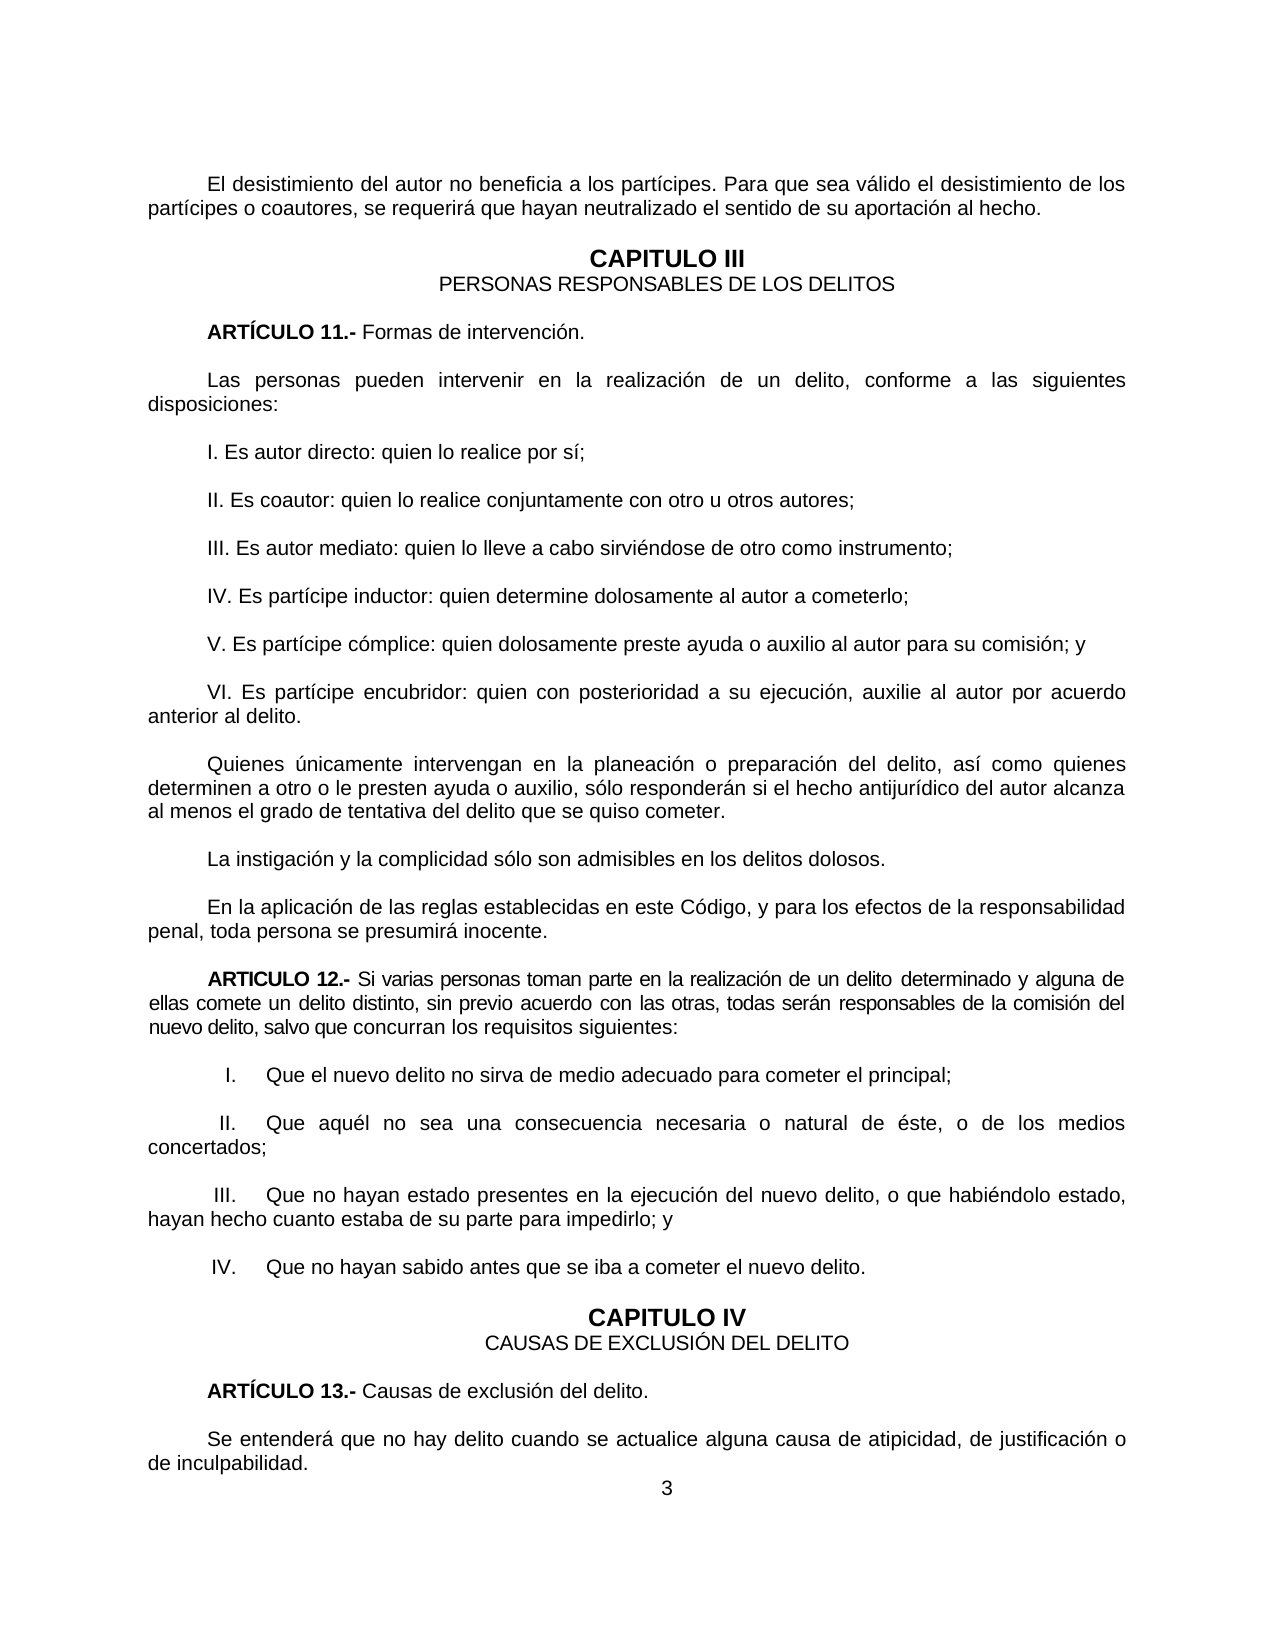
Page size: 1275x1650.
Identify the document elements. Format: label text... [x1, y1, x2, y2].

subtitle CAPITULO III [148, 243, 1127, 272]
text Las personas pueden intervenir en la realización de un delito, conforme a las siguientes disposiciones: [148, 368, 1127, 416]
text II. Es coautor: quien lo realice conjuntamente con otro u otros autores; [148, 488, 1127, 512]
text VI. Es partícipe encubridor: quien con posterioridad a su ejecución, auxilie al autor por acuerdo anterior al delito. [148, 679, 1127, 727]
text La instigación y la complicidad sólo son admisibles en los delitos dolosos. [148, 847, 1127, 871]
text Quienes únicamente intervengan en la planeación o preparación del delito, así como quienes determinen a otro o le presten ayuda o auxilio, sólo responderán si el hecho antijurídico del autor alcanza al menos el grado de tentativa del delito que se quiso cometer. [148, 751, 1127, 823]
subtitle PERSONAS RESPONSABLES DE LOS DELITOS [148, 272, 1127, 296]
list Que no hayan estado presentes en la ejecución del nuevo delito, o que habiéndolo estado, hayan hecho cuanto estaba de su parte para impedirlo; y [148, 1183, 1127, 1231]
list Que aquél no sea una consecuencia necesaria o natural de éste, o de los medios concertados; [148, 1111, 1127, 1159]
list Que el nuevo delito no sirva de medio adecuado para cometer el principal; [236, 1063, 1127, 1087]
text ARTICULO 12.- Si varias personas toman parte en la realización de un delito determinado y alguna de ellas comete un delito distinto, sin previo acuerdo con las otras, todas serán responsables de la comisión del nuevo delito, salvo que concurran los requisitos siguientes: [148, 967, 1125, 1039]
text IV. Es partícipe inductor: quien determine dolosamente al autor a cometerlo; [148, 584, 1127, 608]
text V. Es partícipe cómplice: quien dolosamente preste ayuda o auxilio al autor para su comisión; y [148, 632, 1127, 656]
text III. Es autor mediato: quien lo lleve a cabo sirviéndose de otro como instrumento; [148, 536, 1127, 560]
text ARTÍCULO 11.- Formas de intervención. [148, 320, 1127, 344]
text En la aplicación de las reglas establecidas en este Código, y para los efectos de la responsabilidad penal, toda persona se presumirá inocente. [148, 895, 1127, 943]
text ARTÍCULO 13.- Causas de exclusión del delito. [148, 1379, 1127, 1403]
text El desistimiento del autor no beneficia a los partícipes. Para que sea válido el desistimiento de los partícipes o coautores, se requerirá que hayan neutralizado el sentido de su aportación al hecho. [148, 172, 1127, 219]
text I. Es autor directo: quien lo realice por sí; [148, 440, 1127, 464]
text Se entenderá que no hay delito cuando se actualice alguna causa de atipicidad, de justificación o de inculpabilidad. [148, 1427, 1127, 1475]
subtitle CAPITULO IV [148, 1302, 1127, 1331]
text Que no hayan sabido antes que se iba a cometer el nuevo delito. [236, 1254, 1127, 1278]
subtitle CAUSAS DE EXCLUSIÓN DEL DELITO [148, 1331, 1127, 1355]
